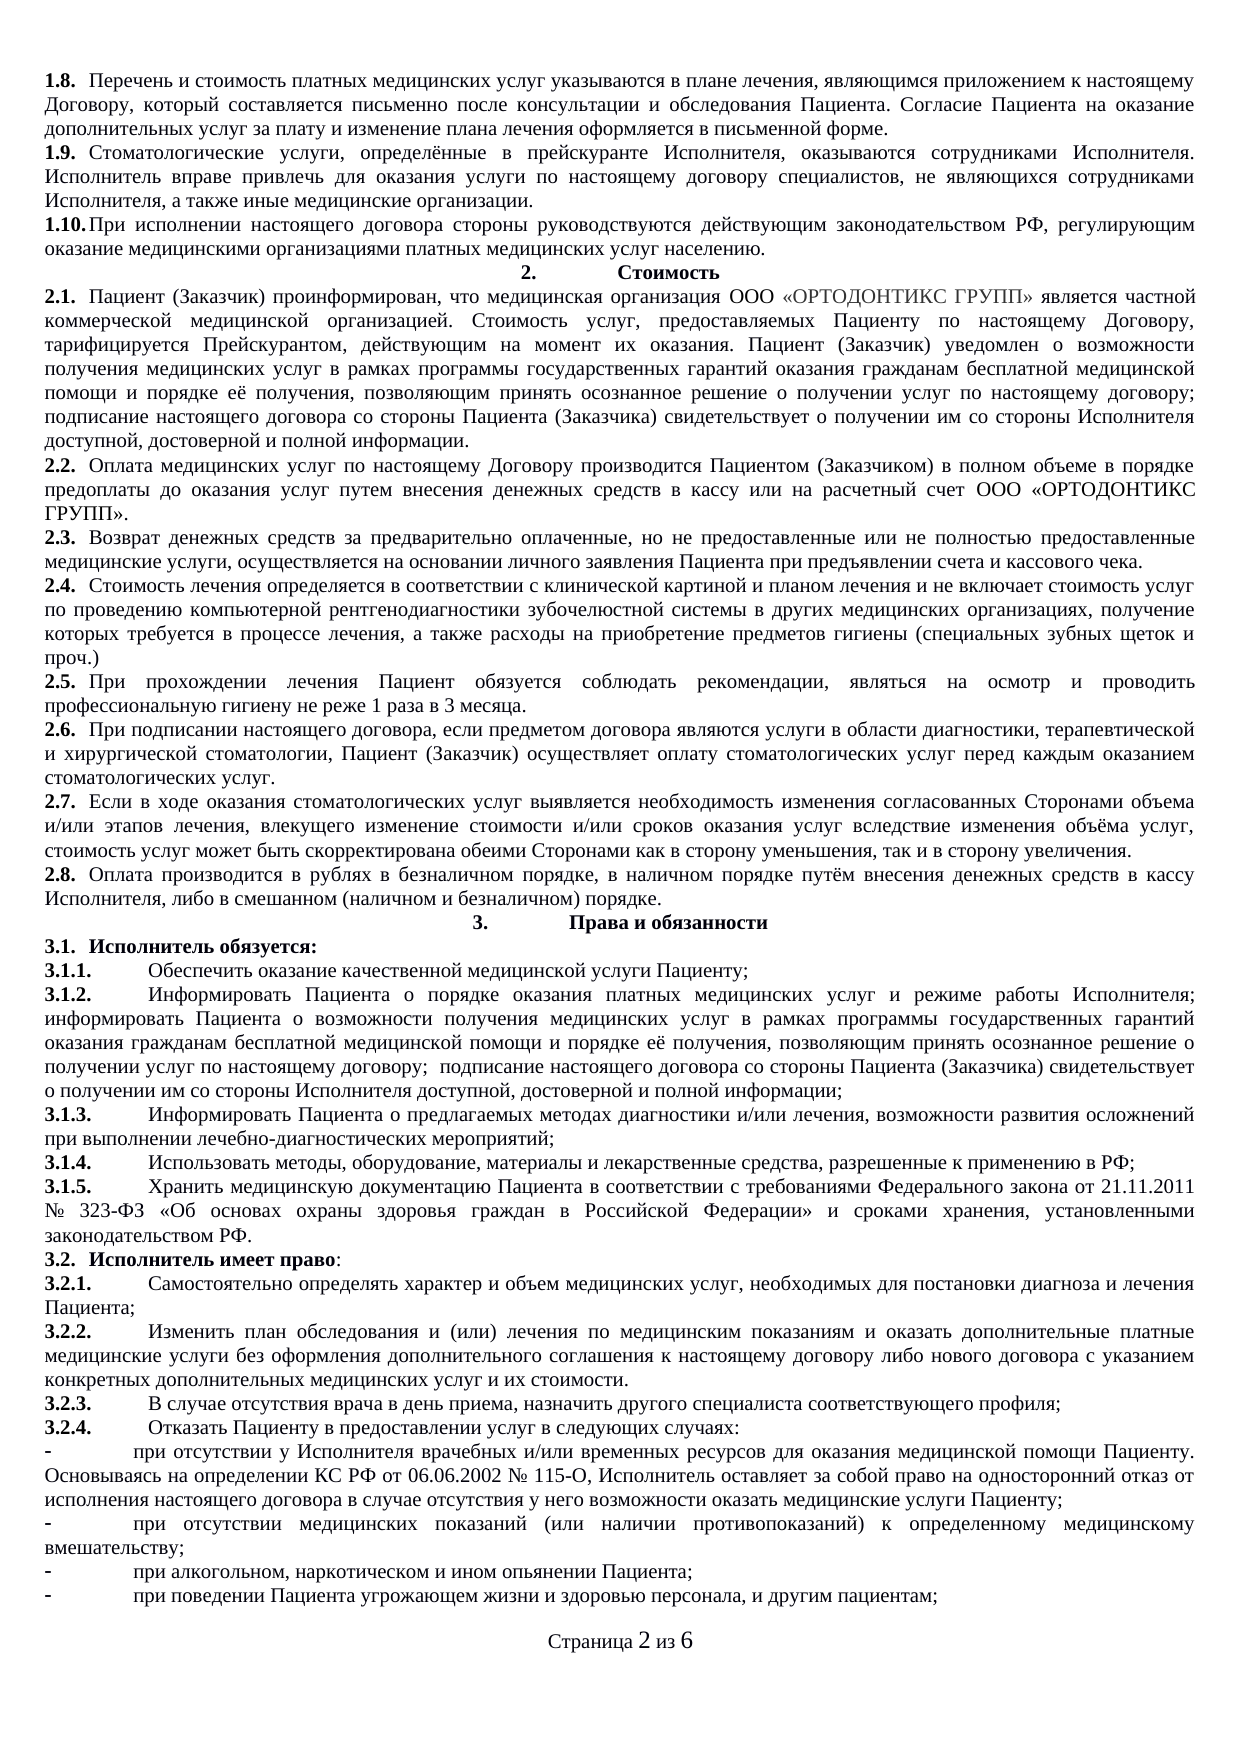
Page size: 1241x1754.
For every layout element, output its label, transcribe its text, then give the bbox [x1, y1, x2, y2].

list Исполнитель имеет право: [89, 1247, 1196, 1271]
list Оплата медицинских услуг по настоящему Договору производится Пациентом (Заказчиком) в полном объеме в порядке предоплаты до оказания услуг путем внесения денежных средств в кассу или на расчетный счет ООО «ОРТОДОНТИКС ГРУПП». [44, 452, 1196, 525]
list Самостоятельно определять характер и объем медицинских услуг, необходимых для постановки диагноза и лечения Пациента; [44, 1271, 1196, 1319]
list Стоимость [44, 260, 1196, 284]
list при отсутствии медицинских показаний (или наличии противопоказаний) к определенному медицинскому вмешательству; [44, 1511, 1196, 1559]
list В случае отсутствия врача в день приема, назначить другого специалиста соответствующего профиля; [44, 1391, 1196, 1415]
list Возврат денежных средств за предварительно оплаченные, но не предоставленные или не полностью предоставленные медицинские услуги, осуществляется на основании личного заявления Пациента при предъявлении счета и кассового чека. [44, 525, 1196, 573]
list при отсутствии у Исполнителя врачебных и/или временных ресурсов для оказания медицинской помощи Пациенту. Основываясь на определении КС РФ от 06.06.2002 № 115-О, Исполнитель оставляет за собой право на односторонний отказ от исполнения настоящего договора в случае отсутствия у него возможности оказать медицинские услуги Пациенту; [44, 1439, 1196, 1511]
list Отказать Пациенту в предоставлении услуг в следующих случаях: [44, 1415, 1196, 1439]
list Хранить медицинскую документацию Пациента в соответствии с требованиями Федерального закона от 21.11.2011 № 323-ФЗ «Об основах охраны здоровья граждан в Российской Федерации» и сроками хранения, установленными законодательством РФ. [44, 1174, 1196, 1247]
list Стоматологические услуги, определённые в прейскуранте Исполнителя, оказываются сотрудниками Исполнителя. Исполнитель вправе привлечь для оказания услуги по настоящему договору специалистов, не являющихся сотрудниками Исполнителя, а также иные медицинские организации. [44, 140, 1196, 212]
list при алкогольном, наркотическом и ином опьянении Пациента; [44, 1559, 1196, 1583]
list Перечень и стоимость платных медицинских услуг указываются в плане лечения, являющимся приложением к настоящему Договору, который составляется письменно после консультации и обследования Пациента. Согласие Пациента на оказание дополнительных услуг за плату и изменение плана лечения оформляется в письменной форме. [44, 67, 1196, 140]
list Изменить план обследования и (или) лечения по медицинским показаниям и оказать дополнительные платные медицинские услуги без оформления дополнительного соглашения к настоящему договору либо нового договора с указанием конкретных дополнительных медицинских услуг и их стоимости. [44, 1319, 1196, 1391]
list Стоимость лечения определяется в соответствии с клинической картиной и планом лечения и не включает стоимость услуг по проведению компьютерной рентгенодиагностики зубочелюстной системы в других медицинских организациях, получение которых требуется в процессе лечения, а также расходы на приобретение предметов гигиены (специальных зубных щеток и проч.) [44, 573, 1196, 669]
list Пациент (Заказчик) проинформирован, что медицинская организация ООО «ОРТОДОНТИКС ГРУПП» является частной коммерческой медицинской организацией. Стоимость услуг, предоставляемых Пациенту по настоящему Договору, тарифицируется Прейскурантом, действующим на момент их оказания. Пациент (Заказчик) уведомлен о возможности получения медицинских услуг в рамках программы государственных гарантий оказания гражданам бесплатной медицинской помощи и порядке её получения, позволяющим принять осознанное решение о получении услуг по настоящему договору; подписание настоящего договора со стороны Пациента (Заказчика) свидетельствует о получении им со стороны Исполнителя доступной, достоверной и полной информации. [44, 284, 1196, 452]
list При прохождении лечения Пациент обязуется соблюдать рекомендации, являться на осмотр и проводить профессиональную гигиену не реже 1 раза в 3 месяца. [44, 669, 1196, 717]
list Информировать Пациента о порядке оказания платных медицинских услуг и режиме работы Исполнителя; информировать Пациента о возможности получения медицинских услуг в рамках программы государственных гарантий оказания гражданам бесплатной медицинской помощи и порядке её получения, позволяющим принять осознанное решение о получении услуг по настоящему договору; подписание настоящего договора со стороны Пациента (Заказчика) свидетельствует о получении им со стороны Исполнителя доступной, достоверной и полной информации; [44, 982, 1196, 1102]
list При подписании настоящего договора, если предметом договора являются услуги в области диагностики, терапевтической и хирургической стоматологии, Пациент (Заказчик) осуществляет оплату стоматологических услуг перед каждым оказанием стоматологических услуг. [44, 717, 1196, 789]
list Информировать Пациента о предлагаемых методах диагностики и/или лечения, возможности развития осложнений при выполнении лечебно-диагностических мероприятий; [44, 1102, 1196, 1150]
list При исполнении настоящего договора стороны руководствуются действующим законодательством РФ, регулирующим оказание медицинскими организациями платных медицинских услуг населению. [44, 212, 1196, 260]
list Обеспечить оказание качественной медицинской услуги Пациенту; [44, 958, 1196, 982]
list Исполнитель обязуется: [89, 934, 1196, 958]
list Права и обязанности [44, 910, 1196, 934]
list Использовать методы, оборудование, материалы и лекарственные средства, разрешенные к применению в РФ; [44, 1150, 1196, 1174]
list Если в ходе оказания стоматологических услуг выявляется необходимость изменения согласованных Сторонами объема и/или этапов лечения, влекущего изменение стоимости и/или сроков оказания услуг вследствие изменения объёма услуг, стоимость услуг может быть скорректирована обеими Сторонами как в сторону уменьшения, так и в сторону увеличения. [44, 789, 1196, 862]
list при поведении Пациента угрожающем жизни и здоровью персонала, и другим пациентам; [44, 1583, 1196, 1607]
list Оплата производится в рублях в безналичном порядке, в наличном порядке путём внесения денежных средств в кассу Исполнителя, либо в смешанном (наличном и безналичном) порядке. [44, 862, 1196, 910]
